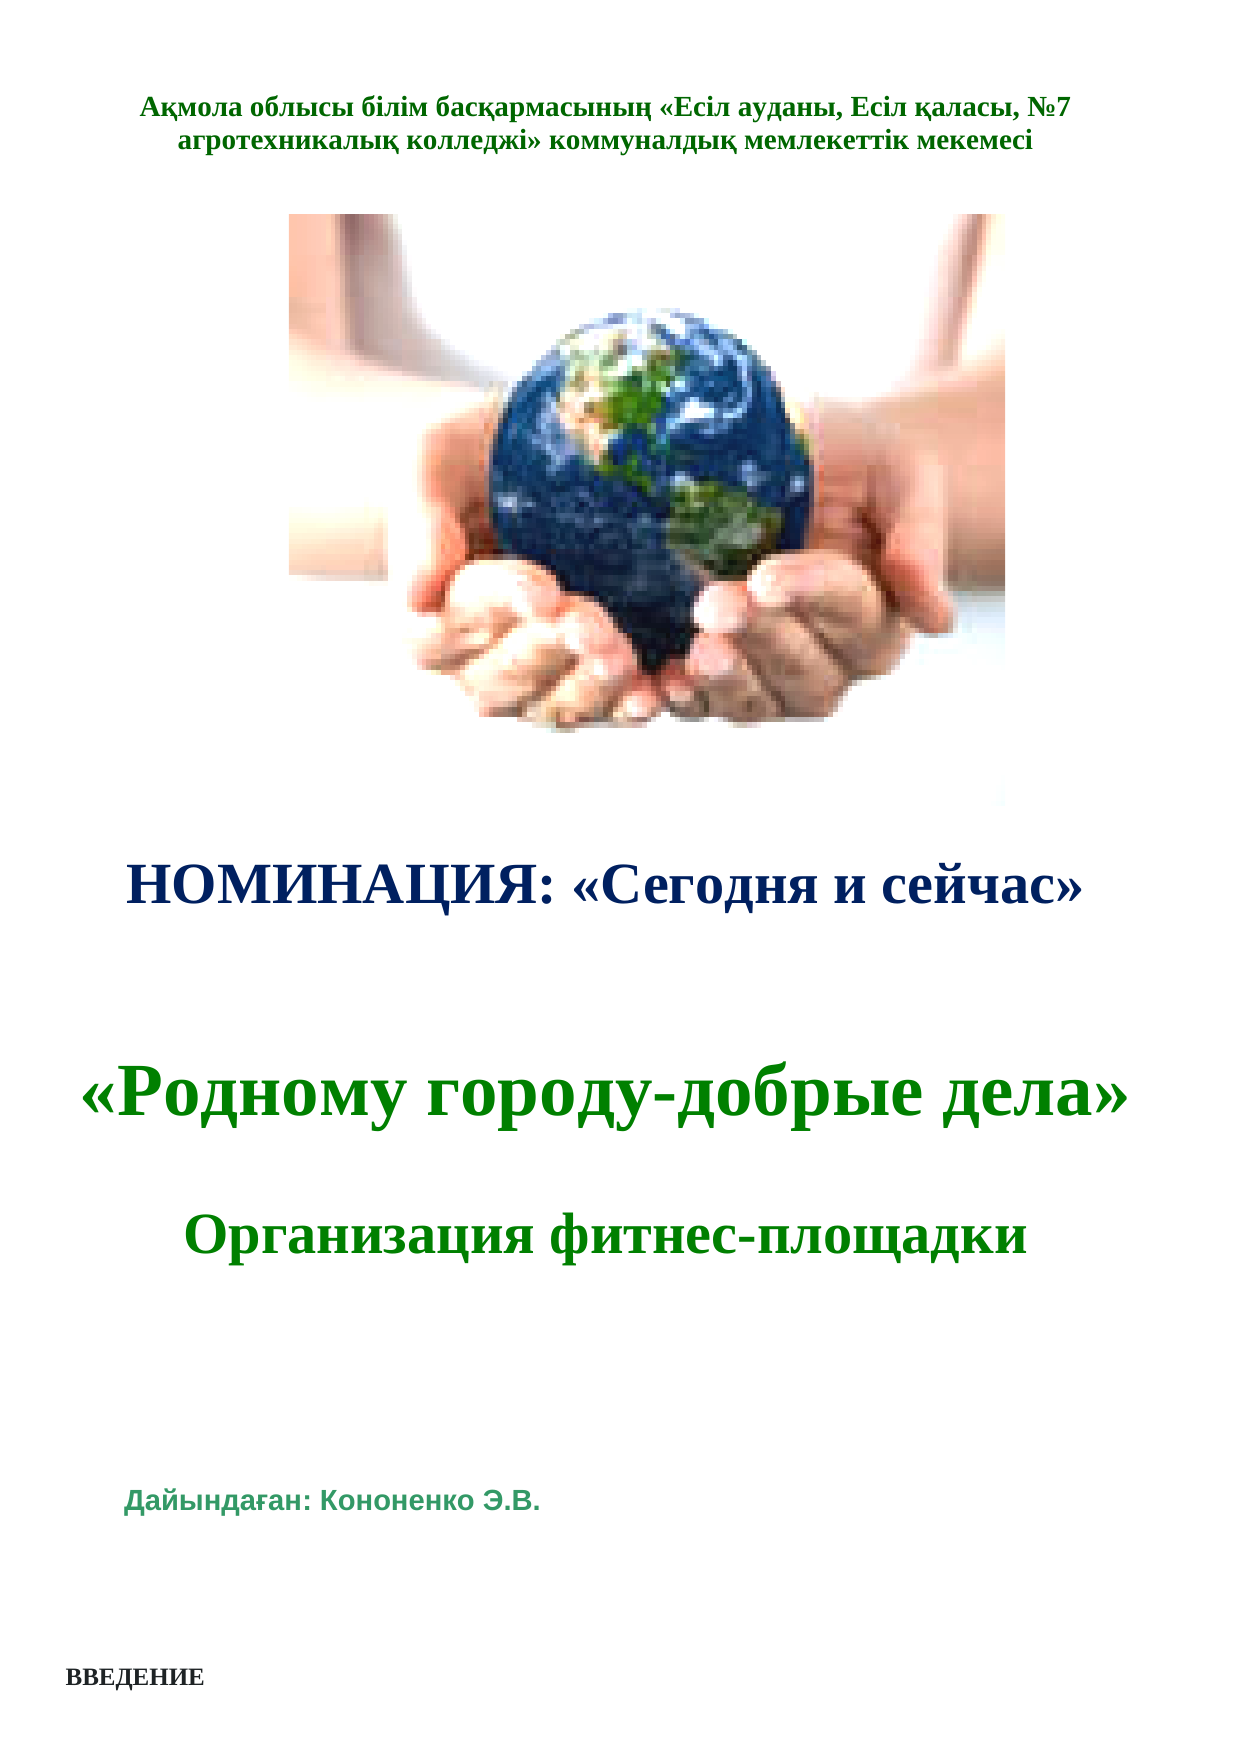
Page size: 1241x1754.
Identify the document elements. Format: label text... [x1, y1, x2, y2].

text агротехникалық колледжі» коммуналдық мемлекеттік мекемесі [59, 122, 1152, 156]
text НОМИНАЦИЯ: «Сегодня и сейчас» [59, 849, 1152, 917]
text «Родному городу-добрые дела» [59, 1045, 1152, 1132]
text Организация фитнес-площадки [59, 1199, 1152, 1266]
text ВВЕДЕНИЕ [59, 1662, 1152, 1691]
text Ақмола облысы білім басқармасының «Есіл ауданы, Есіл қаласы, №7 [59, 89, 1152, 122]
text Дайындаған: Кононенко Э.В. [59, 1483, 1152, 1517]
